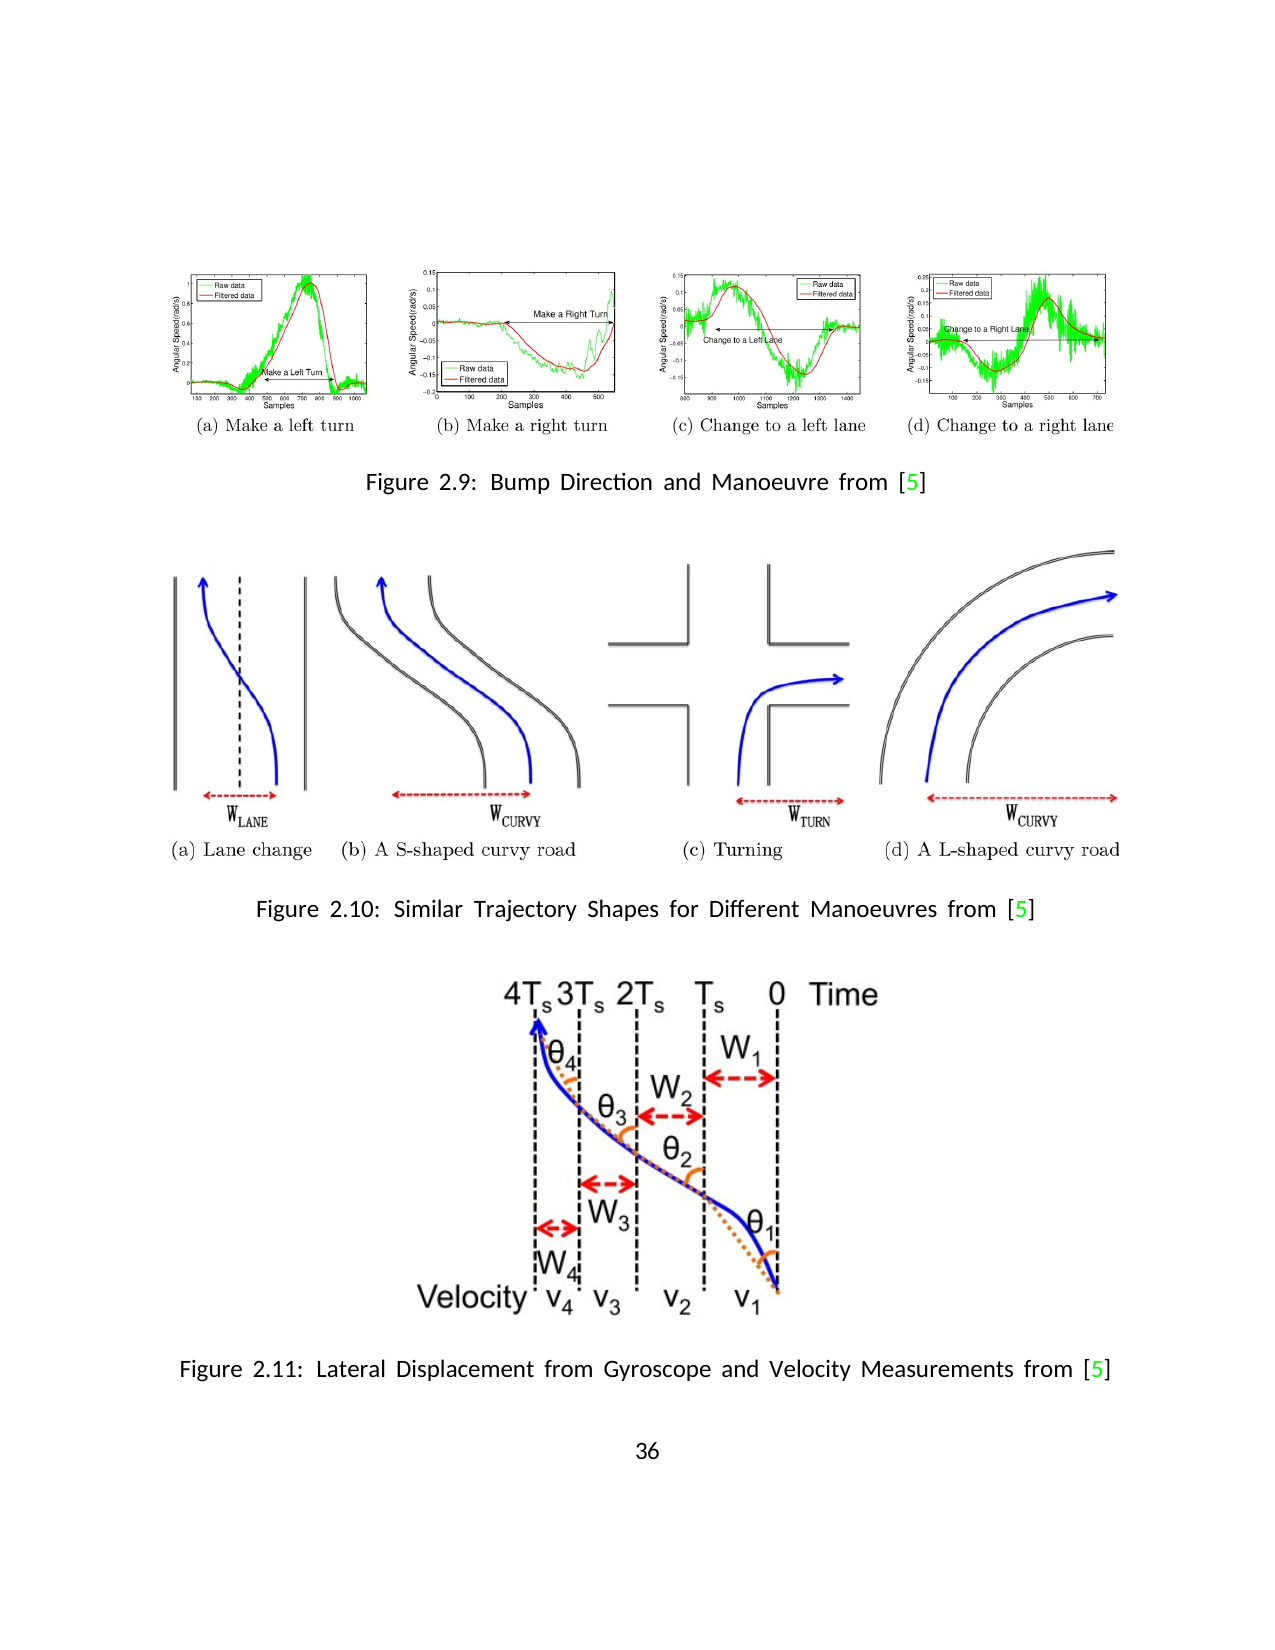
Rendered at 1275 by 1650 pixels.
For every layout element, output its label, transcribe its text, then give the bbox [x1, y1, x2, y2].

picture [172, 550, 1119, 861]
picture [172, 270, 1114, 435]
picture [416, 981, 878, 1316]
text Figure 2.9: Bump Direction and Manoeuvre from [5] [366, 466, 1219, 497]
text Figure 2.10: Similar Trajectory Shapes for Different Manoeuvres from [5] [256, 893, 1219, 924]
text Figure 2.11: Lateral Displacement from Gyroscope and Velocity Measurements from [5] [179, 1353, 1219, 1384]
